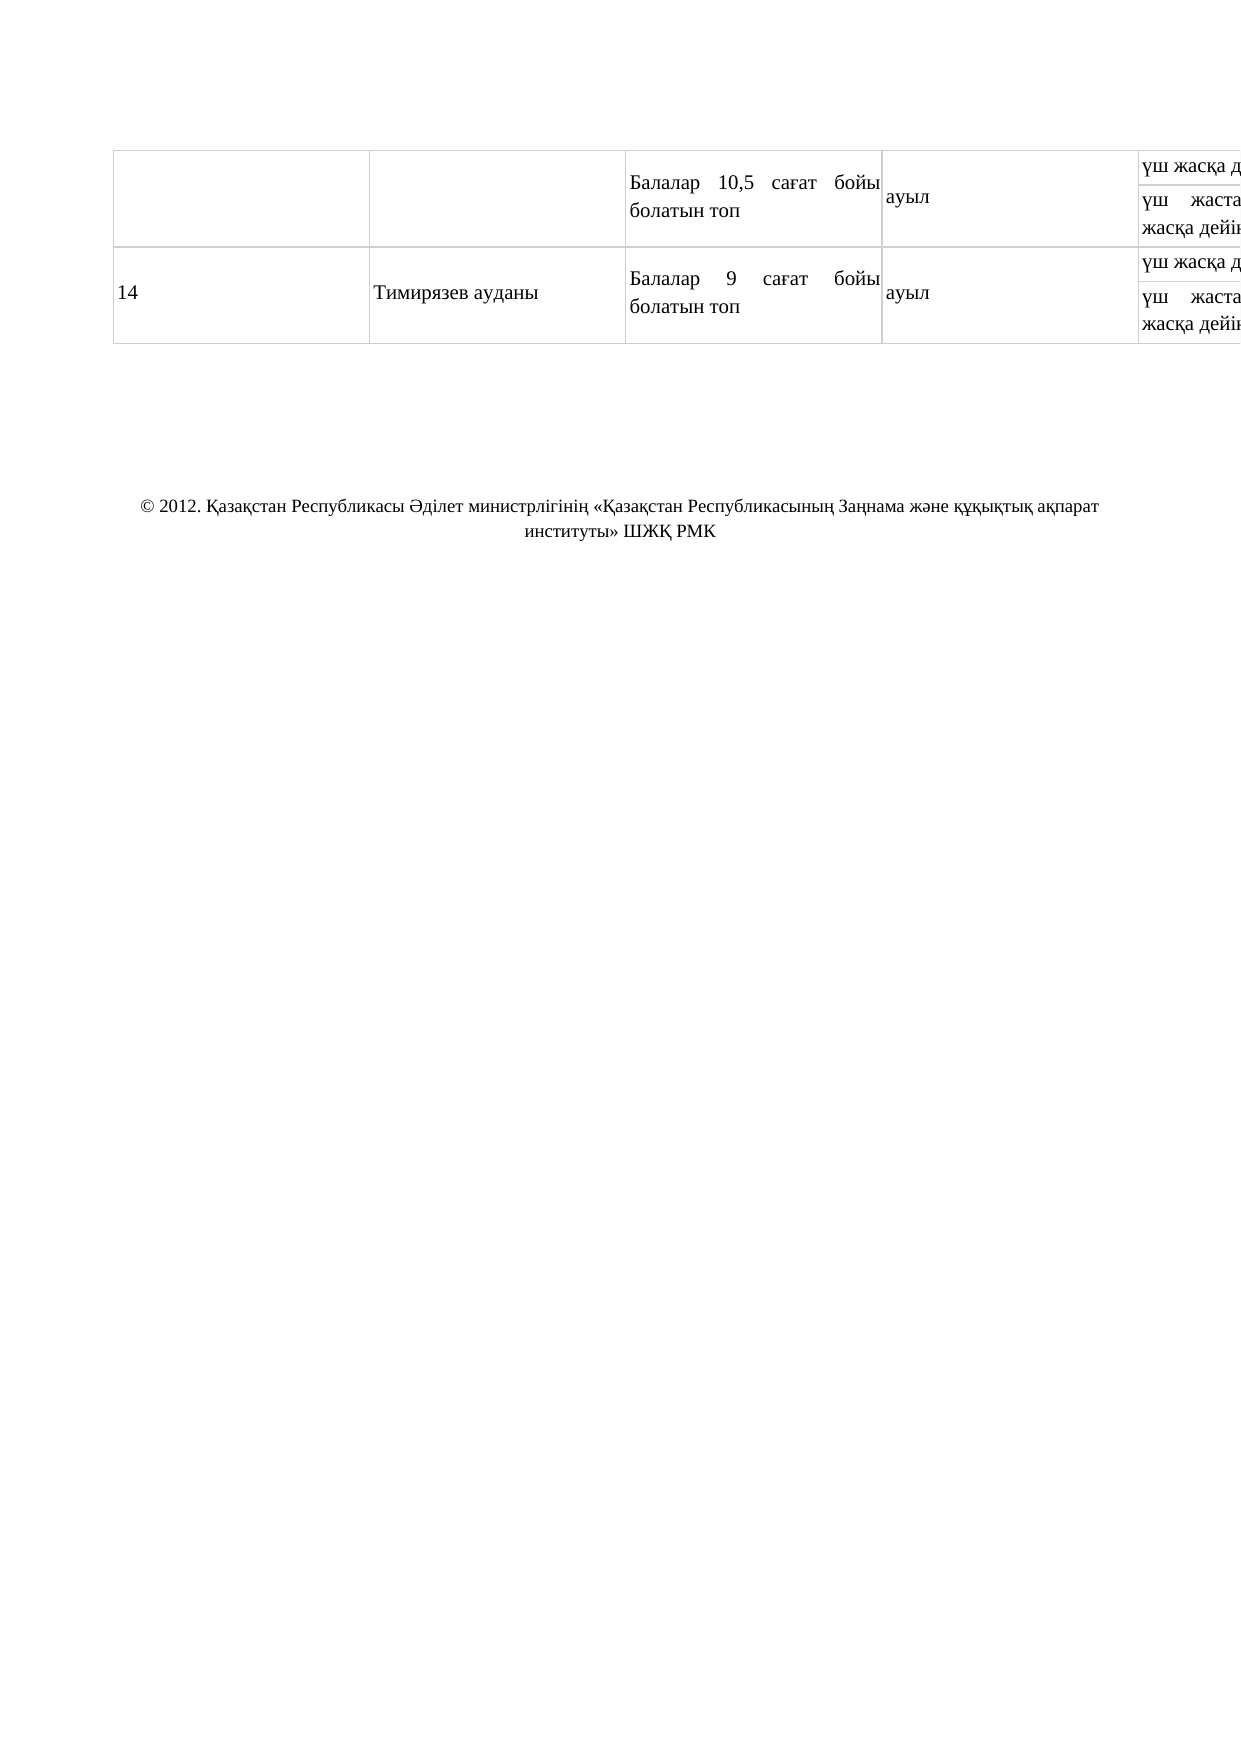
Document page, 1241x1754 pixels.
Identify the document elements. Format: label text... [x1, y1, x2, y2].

table_cell Балалар 10,5 сағат бойы болатын топ [626, 151, 881, 246]
table_cell үш жасқа дейін – 16 114 [1139, 248, 1240, 281]
text © 2012. Қазақстан Республикасы Әділет министрлігінің «Қазақстан Республикасының Заңнама және құқықтық ақпарат институты» ШЖҚ РМК [112, 495, 1128, 541]
table_cell 14 [114, 248, 369, 343]
table_cell Тимирязев ауданы [370, 248, 625, 343]
table_cell үш жасқа дейін – 16 129 [1139, 151, 1240, 184]
table_cell үш жастан алты (жеті) жасқа дейін – 20 346 [1139, 282, 1240, 343]
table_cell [1139, 186, 1240, 246]
table_cell Балалар 9 сағат бойы болатын топ [626, 248, 881, 343]
table_cell ауыл [883, 151, 1138, 246]
table_cell ауыл [883, 248, 1138, 343]
